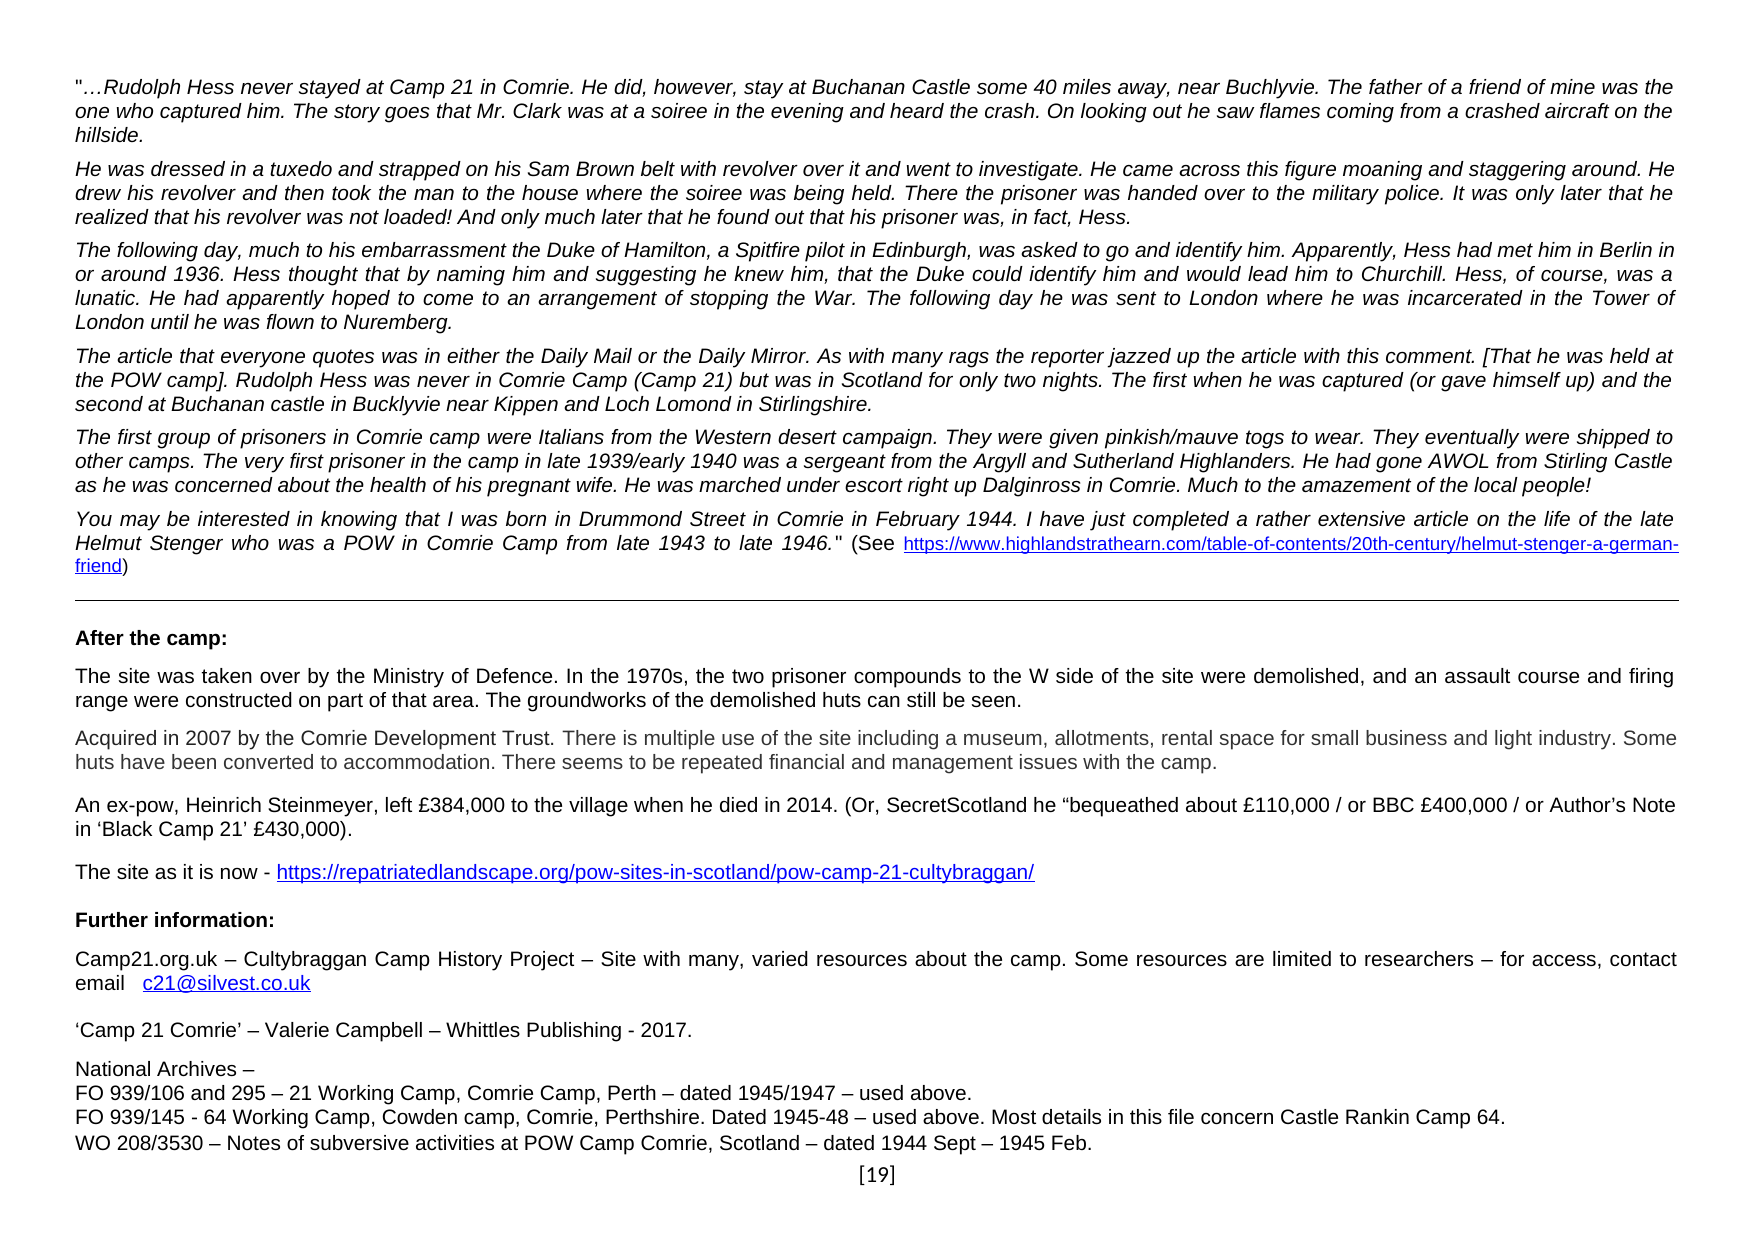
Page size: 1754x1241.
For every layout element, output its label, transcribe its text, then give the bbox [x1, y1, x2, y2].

text An ex-pow, Heinrich Steinmeyer, left £384,000 to the village when he died in 2014. (Or, SecretScotland he “bequeathed about £110,000 / or BBC £400,000 / or Author’s Note in ‘Black Camp 21’ £430,000). [75, 793, 1679, 841]
text Camp21.org.uk – Cultybraggan Camp History Project – Site with many, varied resources about the camp. Some resources are limited to researchers – for access, contact email c21@silvest.co.uk [75, 946, 1679, 994]
text The site was taken over by the Ministry of Defence. In the 1970s, the two prisoner compounds to the W side of the site were demolished, and an assault course and firing range were constructed on part of that area. The groundworks of the demolished huts can still be seen. [75, 664, 1679, 712]
text The first group of prisoners in Comrie camp were Italians from the Western desert campaign. They were given pinkish/mauve togs to wear. They eventually were shipped to other camps. The very first prisoner in the camp in late 1939/early 1940 was a sergeant from the Argyll and Sutherland Highlanders. He had gone AWOL from Stirling Castle as he was concerned about the health of his pregnant wife. He was marched under escort right up Dalginross in Comrie. Much to the amazement of the local people! [75, 416, 1679, 497]
text National Archives – [75, 1057, 1679, 1081]
text After the camp: [75, 625, 1679, 649]
text "…Rudolph Hess never stayed at Camp 21 in Comrie. He did, however, stay at Buchanan Castle some 40 miles away, near Buchlyvie. The father of a friend of mine was the one who captured him. The story goes that Mr. Clark was at a soiree in the evening and heard the crash. On looking out he saw flames coming from a crashed aircraft on the hillside. [75, 75, 1679, 147]
text The following day, much to his embarrassment the Duke of Hamilton, a Spitfire pilot in Edinburgh, was asked to go and identify him. Apparently, Hess had met him in Berlin in or around 1936. Hess thought that by naming him and suggesting he knew him, that the Duke could identify him and would lead him to Churchill. Hess, of course, was a lunatic. He had apparently hoped to come to an arrangement of stopping the War. The following day he was sent to London where he was incarcerated in the Tower of London until he was flown to Nuremberg. [75, 228, 1679, 334]
text WO 208/3530 – Notes of subversive activities at POW Camp Comrie, Scotland – dated 1944 Sept – 1945 Feb. [75, 1130, 1679, 1154]
text The article that everyone quotes was in either the Daily Mail or the Daily Mirror. As with many rags the reporter jazzed up the article with this comment. [That he was held at the POW camp]. Rudolph Hess was never in Comrie Camp (Camp 21) but was in Scotland for only two nights. The first when he was captured (or gave himself up) and the second at Buchanan castle in Bucklyvie near Kippen and Loch Lomond in Stirlingshire. [75, 334, 1679, 416]
text Acquired in 2007 by the Comrie Development Trust. There is multiple use of the site including a museum, allotments, rental space for small business and light industry. Some huts have been converted to accommodation. There seems to be repeated financial and management issues with the camp. [75, 726, 1679, 774]
text He was dressed in a tuxedo and strapped on his Sam Brown belt with revolver over it and went to investigate. He came across this figure moaning and staggering around. He drew his revolver and then took the man to the house where the soiree was being held. There the prisoner was handed over to the military police. It was only later that he realized that his revolver was not loaded! And only much later that he found out that his prisoner was, in fact, Hess. [75, 147, 1679, 228]
text The site as it is now - https://repatriatedlandscape.org/pow-sites-in-scotland/pow-camp-21-cultybraggan/ [75, 860, 1679, 884]
text FO 939/145 - 64 Working Camp, Cowden camp, Comrie, Perthshire. Dated 1945-48 – used above. Most details in this file concern Castle Rankin Camp 64. [75, 1104, 1679, 1128]
text FO 939/106 and 295 – 21 Working Camp, Comrie Camp, Perth – dated 1945/1947 – used above. [75, 1081, 1679, 1104]
text You may be interested in knowing that I was born in Drummond Street in Comrie in February 1944. I have just completed a rather extensive article on the life of the late Helmut Stenger who was a POW in Comrie Camp from late 1943 to late 1946." (See https://www.highlandstrathearn.com/table-of-contents/20th-century/helmut-stenger-a-german-friend) [75, 497, 1679, 576]
text ‘Camp 21 Comrie’ – Valerie Campbell – Whittles Publishing - 2017. [75, 1018, 1679, 1042]
text Further information: [75, 908, 1679, 932]
